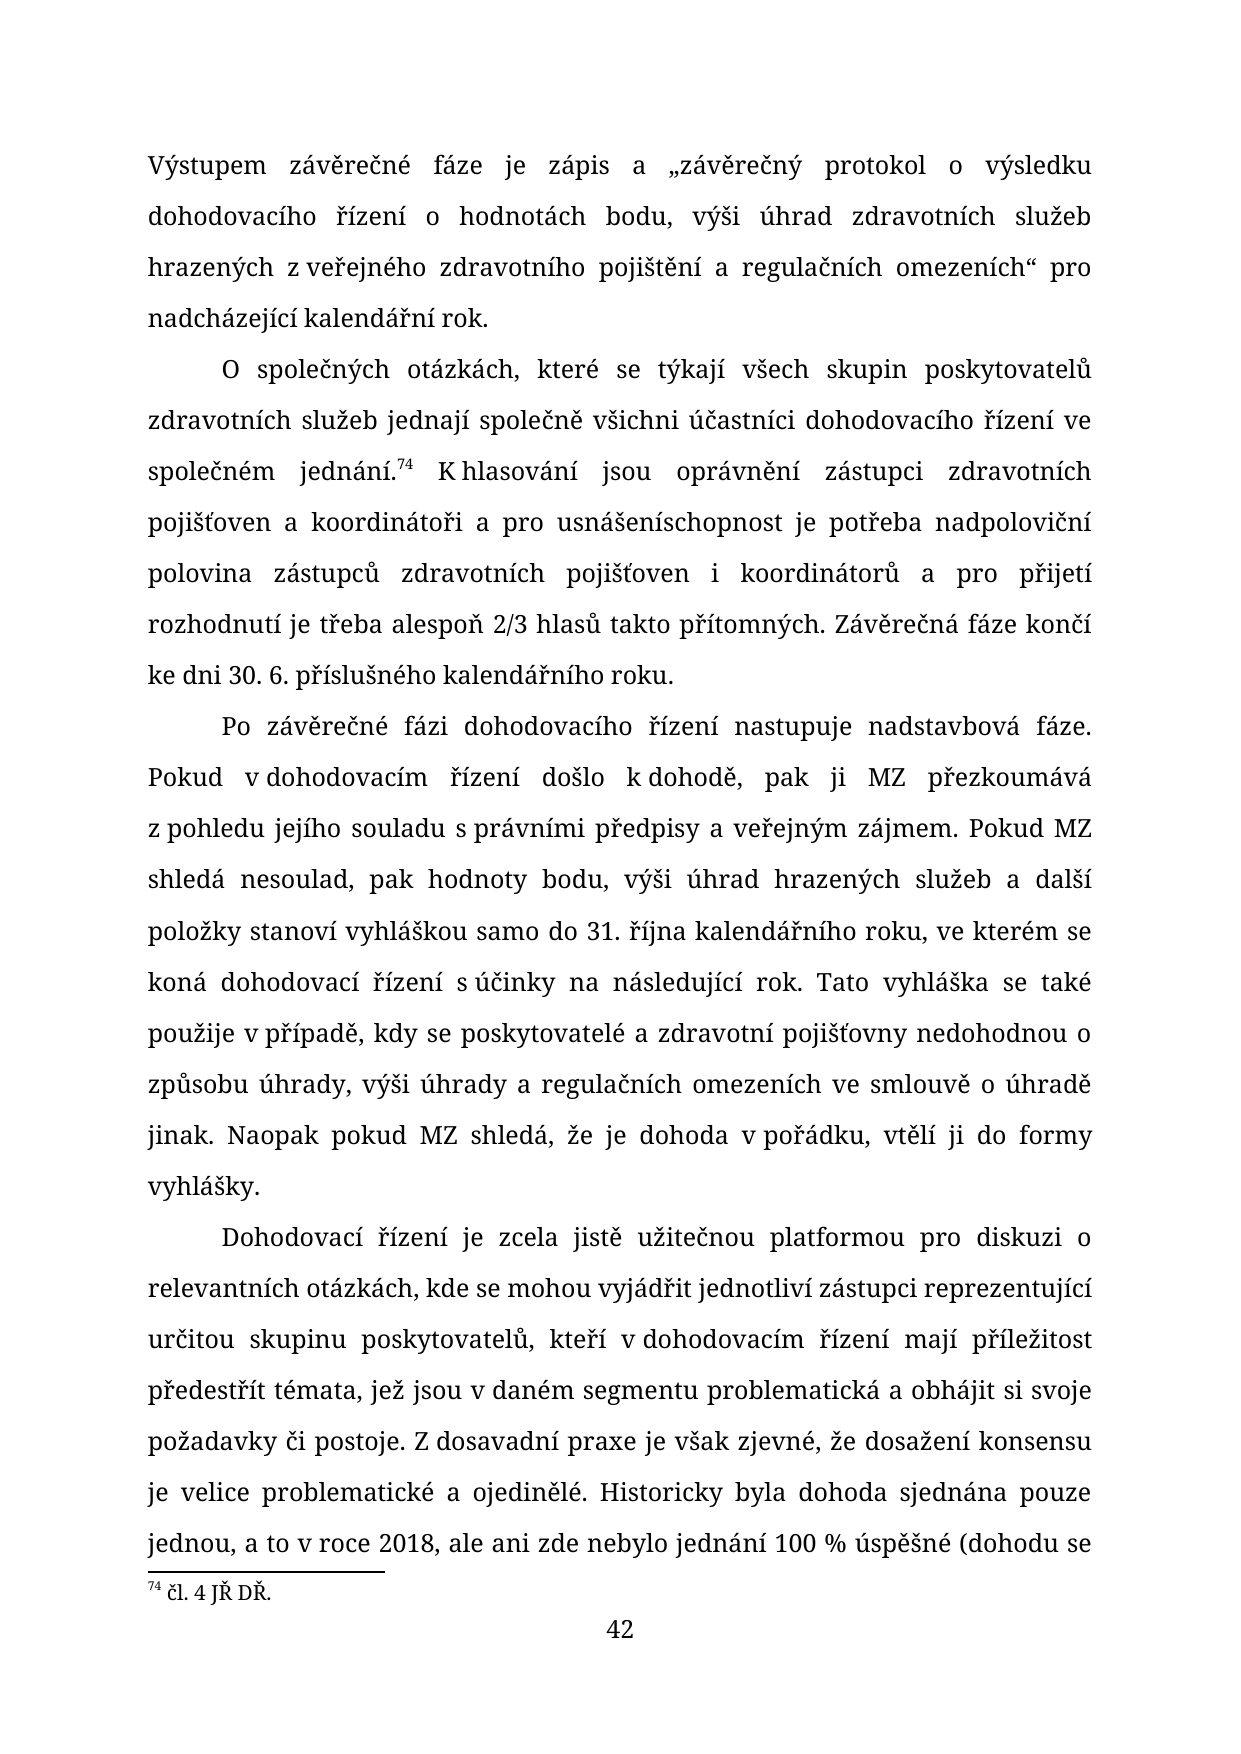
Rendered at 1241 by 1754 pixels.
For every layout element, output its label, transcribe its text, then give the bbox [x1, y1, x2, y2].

text O společných otázkách, které se týkají všech skupin poskytovatelů zdravotních služeb jednají společně všichni účastníci dohodovacího řízení ve společném jednání. K hlasování jsou oprávnění zástupci zdravotních pojišťoven a koordinátoři a pro usnášeníschopnost je potřeba nadpoloviční polovina zástupců zdravotních pojišťoven i koordinátorů a pro přijetí rozhodnutí je třeba alespoň 2/3 hlasů takto přítomných. Závěrečná fáze končí ke dni 30. 6. příslušného kalendářního roku. [148, 352, 1093, 692]
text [148, 1219, 1093, 1560]
text Po závěrečné fázi dohodovacího řízení nastupuje nadstavbová fáze. Pokud v dohodovacím řízení došlo k dohodě, pak ji MZ přezkoumává z pohledu jejího souladu s právními předpisy a veřejným zájmem. Pokud MZ shledá nesoulad, pak hodnoty bodu, výši úhrad hrazených služeb a další položky stanoví vyhláškou samo do 31. října kalendářního roku, ve kterém se koná dohodovací řízení s účinky na následující rok. Tato vyhláška se také použije v případě, kdy se poskytovatelé a zdravotní pojišťovny nedohodnou o způsobu úhrady, výši úhrady a regulačních omezeních ve smlouvě o úhradě jinak. Naopak pokud MZ shledá, že je dohoda v pořádku, vtělí ji do formy vyhlášky. [148, 709, 1093, 1202]
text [148, 148, 1093, 335]
